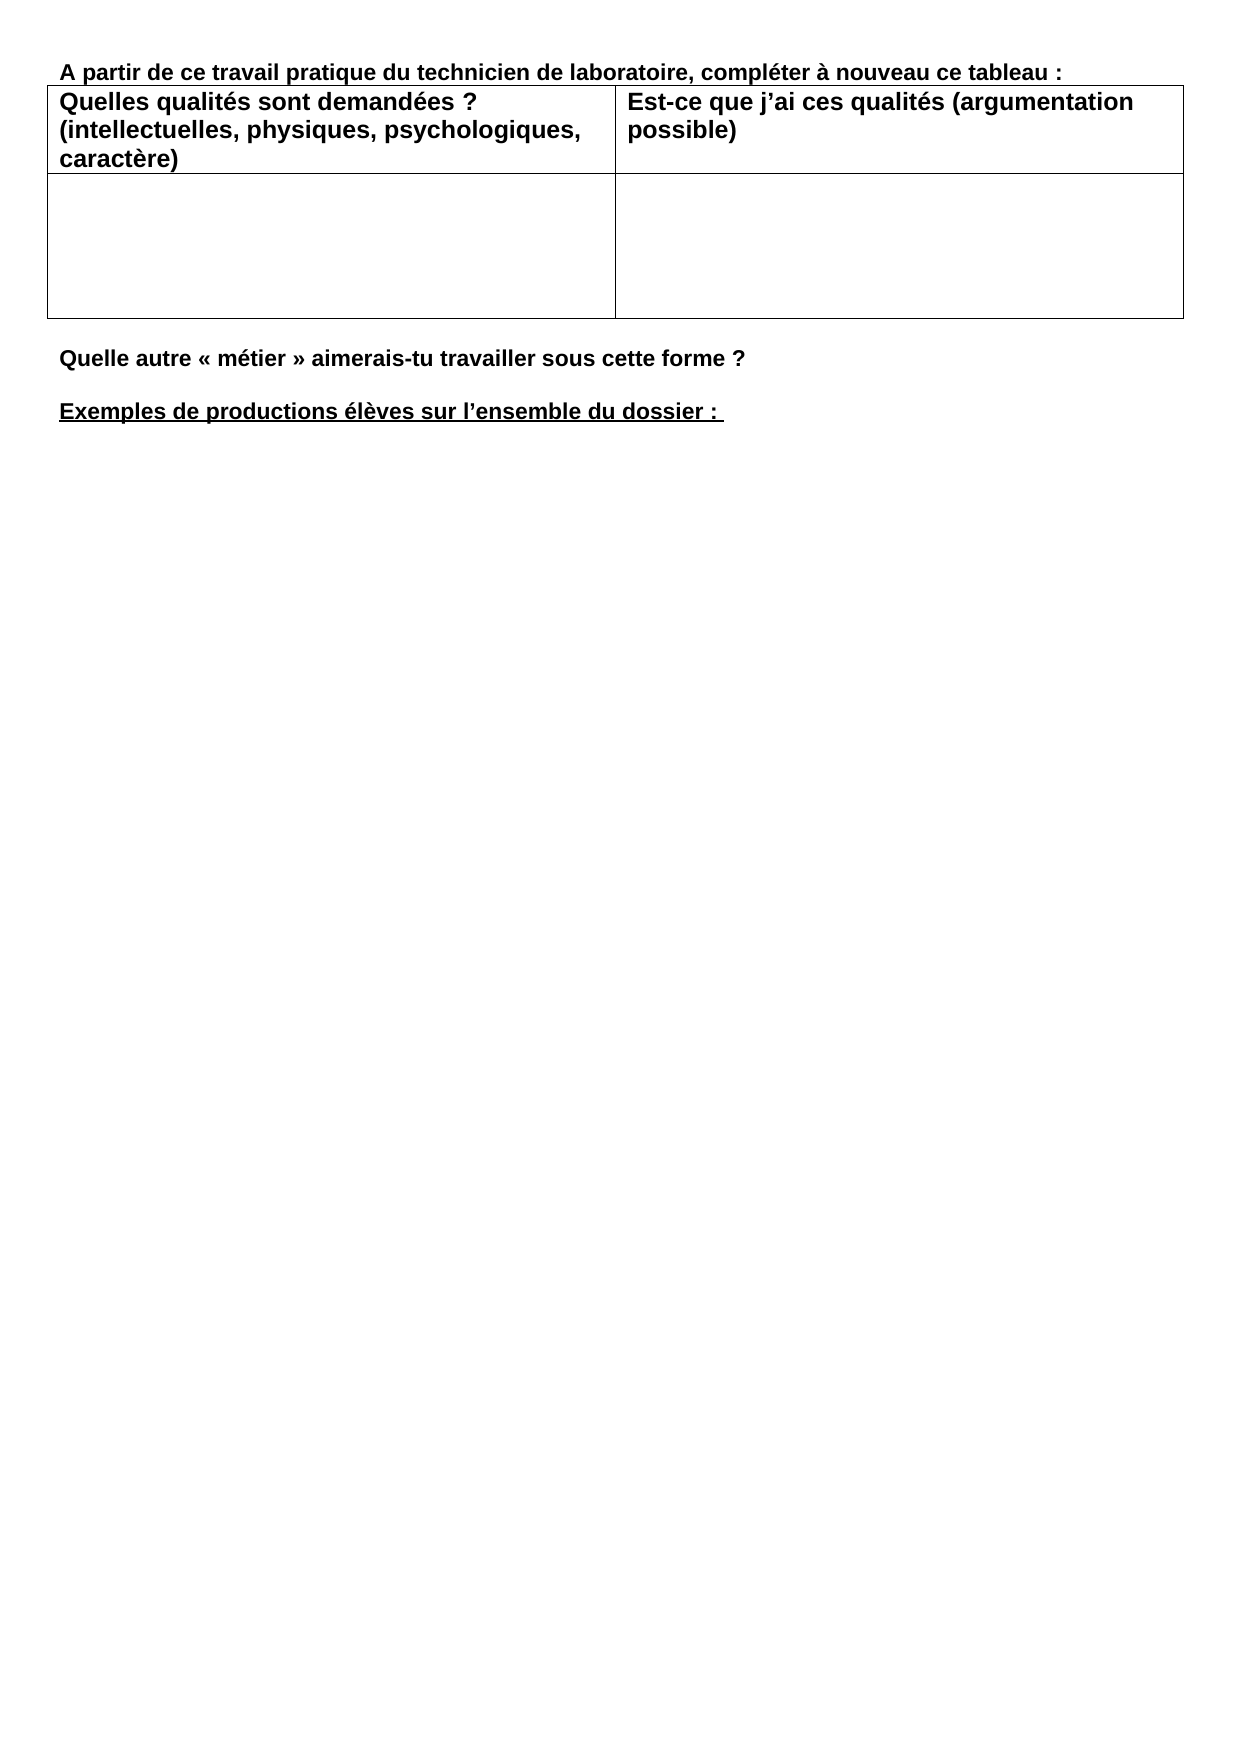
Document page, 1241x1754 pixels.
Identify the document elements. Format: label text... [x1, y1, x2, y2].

table_header Est-ce que j’ai ces qualités (argumentation possible) [616, 86, 1183, 173]
text A partir de ce travail pratique du technicien de laboratoire, compléter à nouveau ce tableau : [59, 59, 1181, 85]
text Exemples de productions élèves sur l’ensemble du dossier : [59, 398, 1181, 424]
table_header Quelles qualités sont demandées ? (intellectuelles, physiques, psychologiques, caractère) [48, 86, 615, 173]
text Quelle autre « métier » aimerais-tu travailler sous cette forme ? [59, 345, 1181, 371]
table_cell [48, 174, 615, 317]
table_cell [616, 174, 1183, 317]
